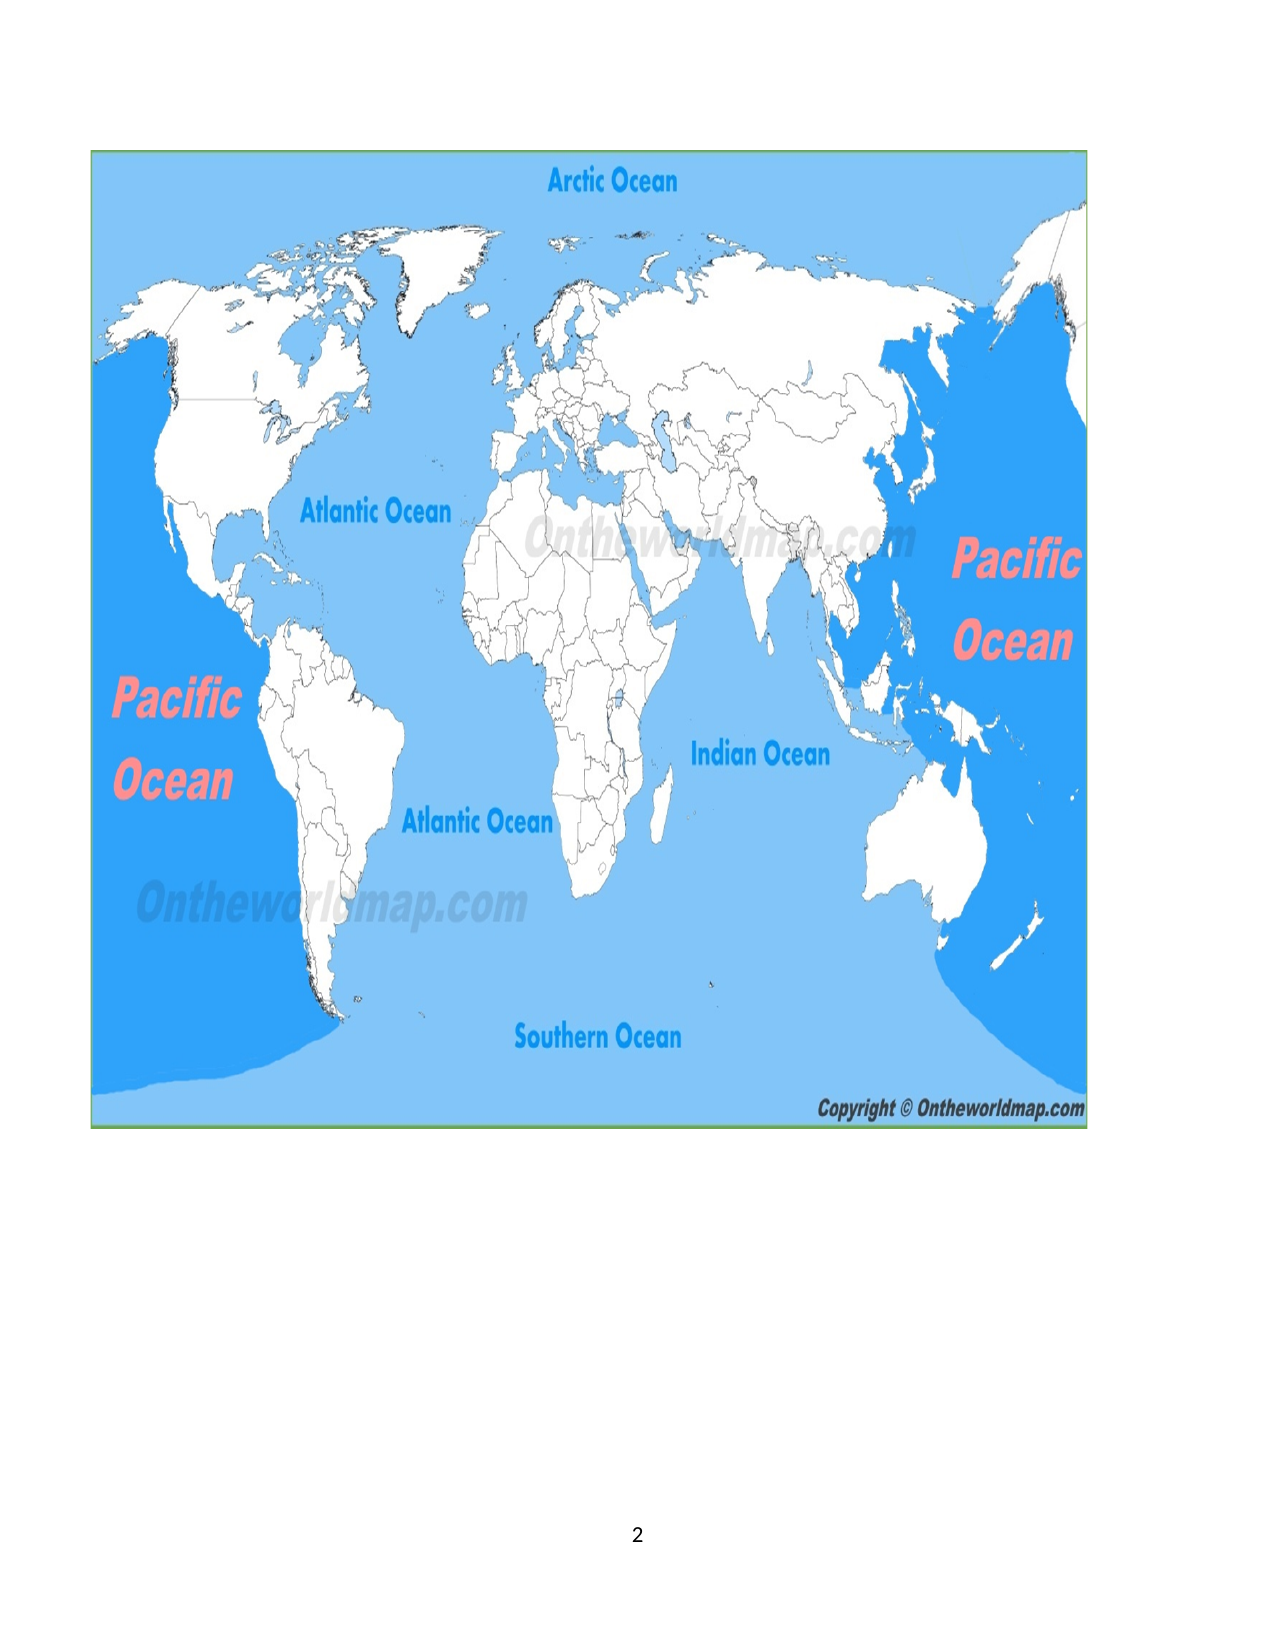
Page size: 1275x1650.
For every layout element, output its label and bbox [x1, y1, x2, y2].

picture [90, 150, 1088, 1129]
